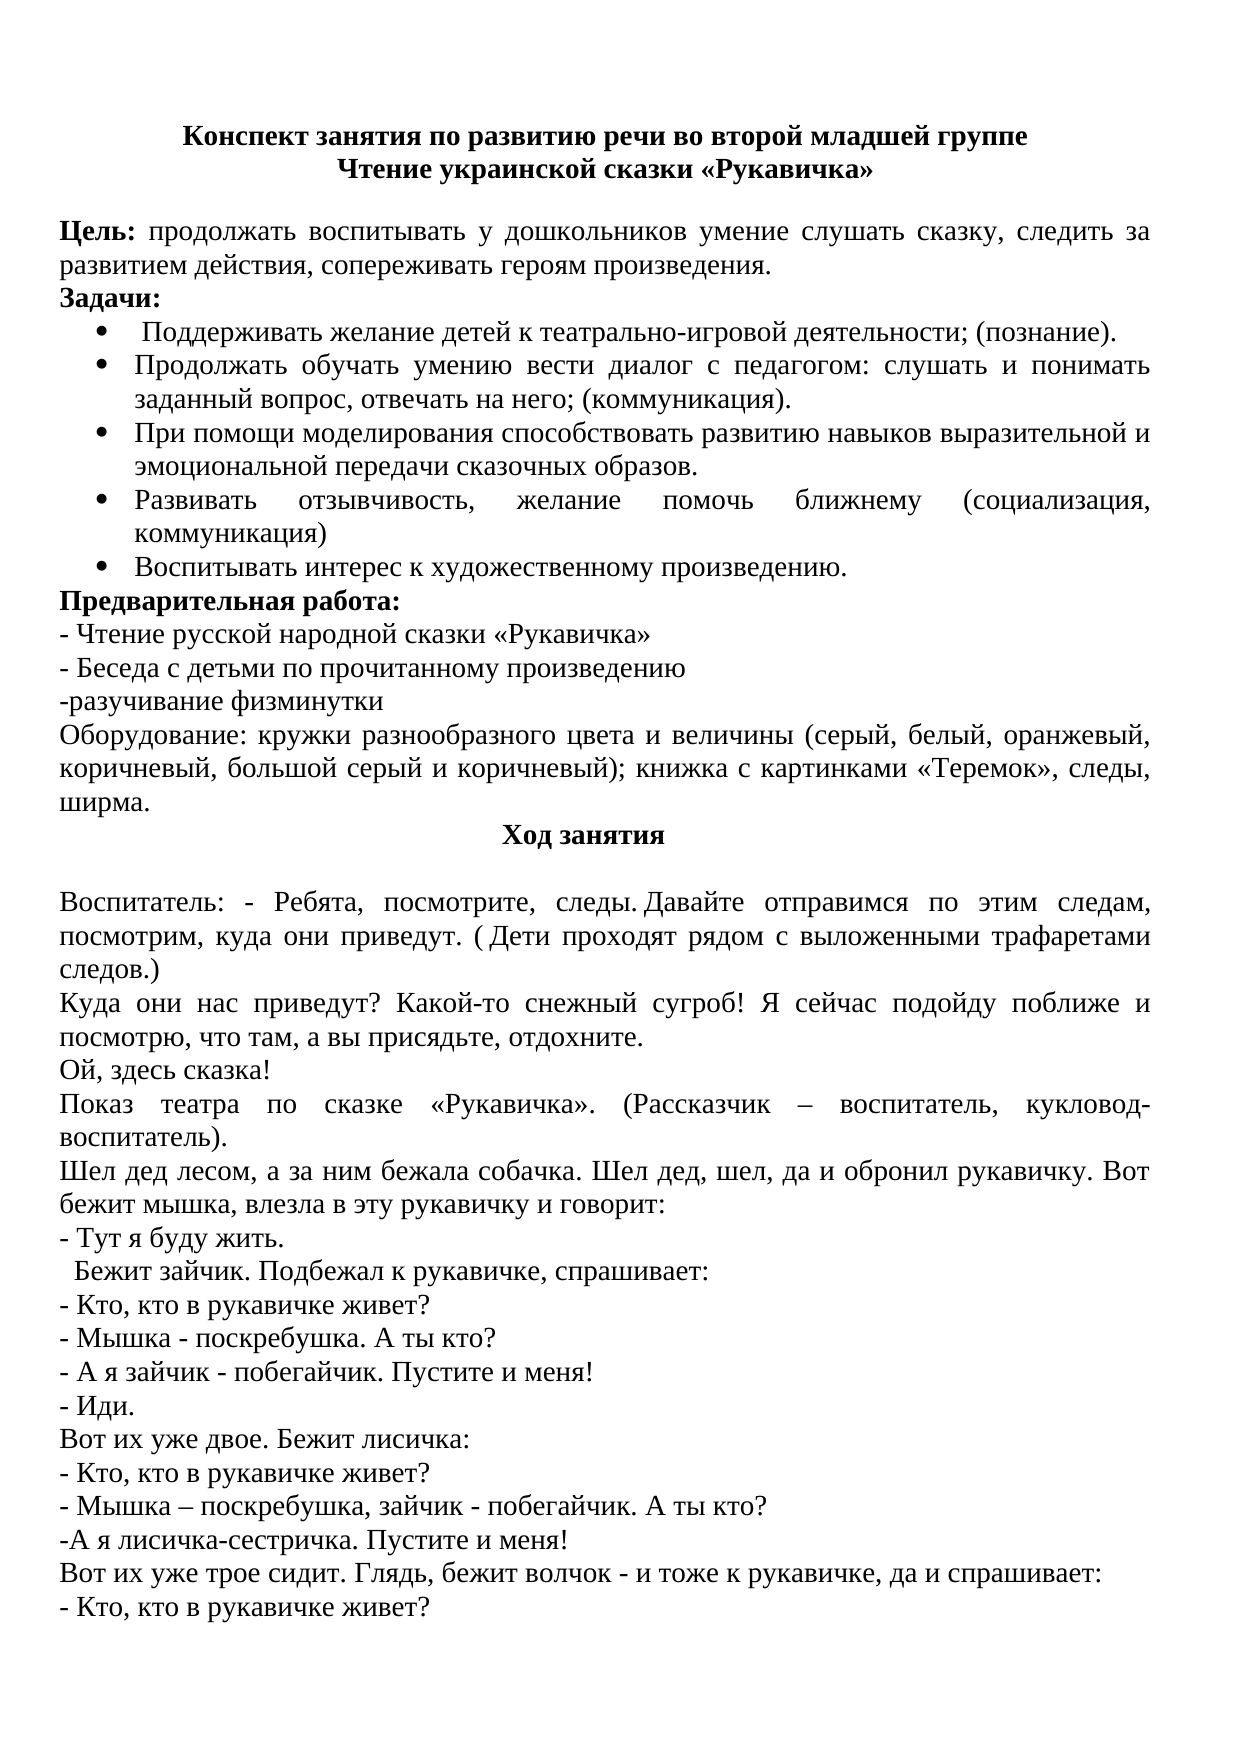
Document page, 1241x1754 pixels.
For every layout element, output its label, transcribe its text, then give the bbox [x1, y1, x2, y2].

list Продолжать обучать умению вести диалог с педагогом: слушать и понимать заданный вопрос, отвечать на него; (коммуникация). [97, 347, 1152, 415]
list Воспитывать интерес к художественному произведению. [97, 549, 1152, 583]
text - Мышка - поскребушка. А ты кто? [59, 1321, 1152, 1354]
text Куда они нас приведут? Какой-то снежный сугроб! Я сейчас подойду поближе и посмотрю, что там, а вы присядьте, отдохните. [59, 985, 1152, 1052]
text -разучивание физминутки [59, 683, 1152, 717]
text - Кто, кто в рукавичке живет? [59, 1455, 1152, 1488]
text - Кто, кто в рукавичке живет? [59, 1589, 1152, 1622]
text Задачи: [59, 280, 1152, 314]
text - Кто, кто в рукавичке живет? [59, 1287, 1152, 1321]
text Вот их уже двое. Бежит лисичка: [59, 1421, 1152, 1455]
list Развивать отзывчивость, желание помочь ближнему (социализация, коммуникация) [97, 482, 1152, 549]
text Вот их уже трое сидит. Глядь, бежит волчок - и тоже к рукавичке, да и спрашивает: [59, 1555, 1152, 1589]
text Цель: продолжать воспитывать у дошкольников умение слушать сказку, следить за развитием действия, сопереживать героям произведения. [59, 213, 1152, 280]
text Ход занятия [428, 817, 1152, 851]
text Воспитатель: - Ребята, посмотрите, следы. Давайте отправимся по этим следам, посмотрим, куда они приведут. ( Дети проходят рядом с выложенными трафаретами следов.) [59, 884, 1152, 985]
text - А я зайчик - побегайчик. Пустите и меня! [59, 1354, 1152, 1388]
text -А я лисичка-сестричка. Пустите и меня! [59, 1522, 1152, 1555]
text - Тут я буду жить. [59, 1220, 1152, 1253]
text Чтение украинской сказки «Рукавичка» [59, 152, 1152, 185]
text Показ театра по сказке «Рукавичка». (Рассказчик – воспитатель, кукловод-воспитатель). [59, 1086, 1152, 1153]
list При помощи моделирования способствовать развитию навыков выразительной и эмоциональной передачи сказочных образов. [97, 415, 1152, 482]
text Предварительная работа: [59, 583, 1152, 616]
text - Иди. [59, 1388, 1152, 1421]
text Оборудование: кружки разнообразного цвета и величины (серый, белый, оранжевый, коричневый, большой серый и коричневый); книжка с картинками «Теремок», следы, ширма. [59, 717, 1152, 817]
text Конспект занятия по развитию речи во второй младшей группе [59, 118, 1152, 152]
text Ой, здесь сказка! [59, 1052, 1152, 1086]
text - Чтение русской народной сказки «Рукавичка» [59, 616, 1152, 650]
text - Беседа с детьми по прочитанному произведению [59, 650, 1152, 683]
list Поддерживать желание детей к театрально-игровой деятельности; (познание). [97, 314, 1152, 347]
text Бежит зайчик. Подбежал к рукавичке, спрашивает: [59, 1253, 1152, 1287]
text Шел дед лесом, а за ним бежала собачка. Шел дед, шел, да и обронил рукавичку. Вот бежит мышка, влезла в эту рукавичку и говорит: [59, 1153, 1152, 1220]
text - Мышка – поскребушка, зайчик - побегайчик. А ты кто? [59, 1488, 1152, 1522]
